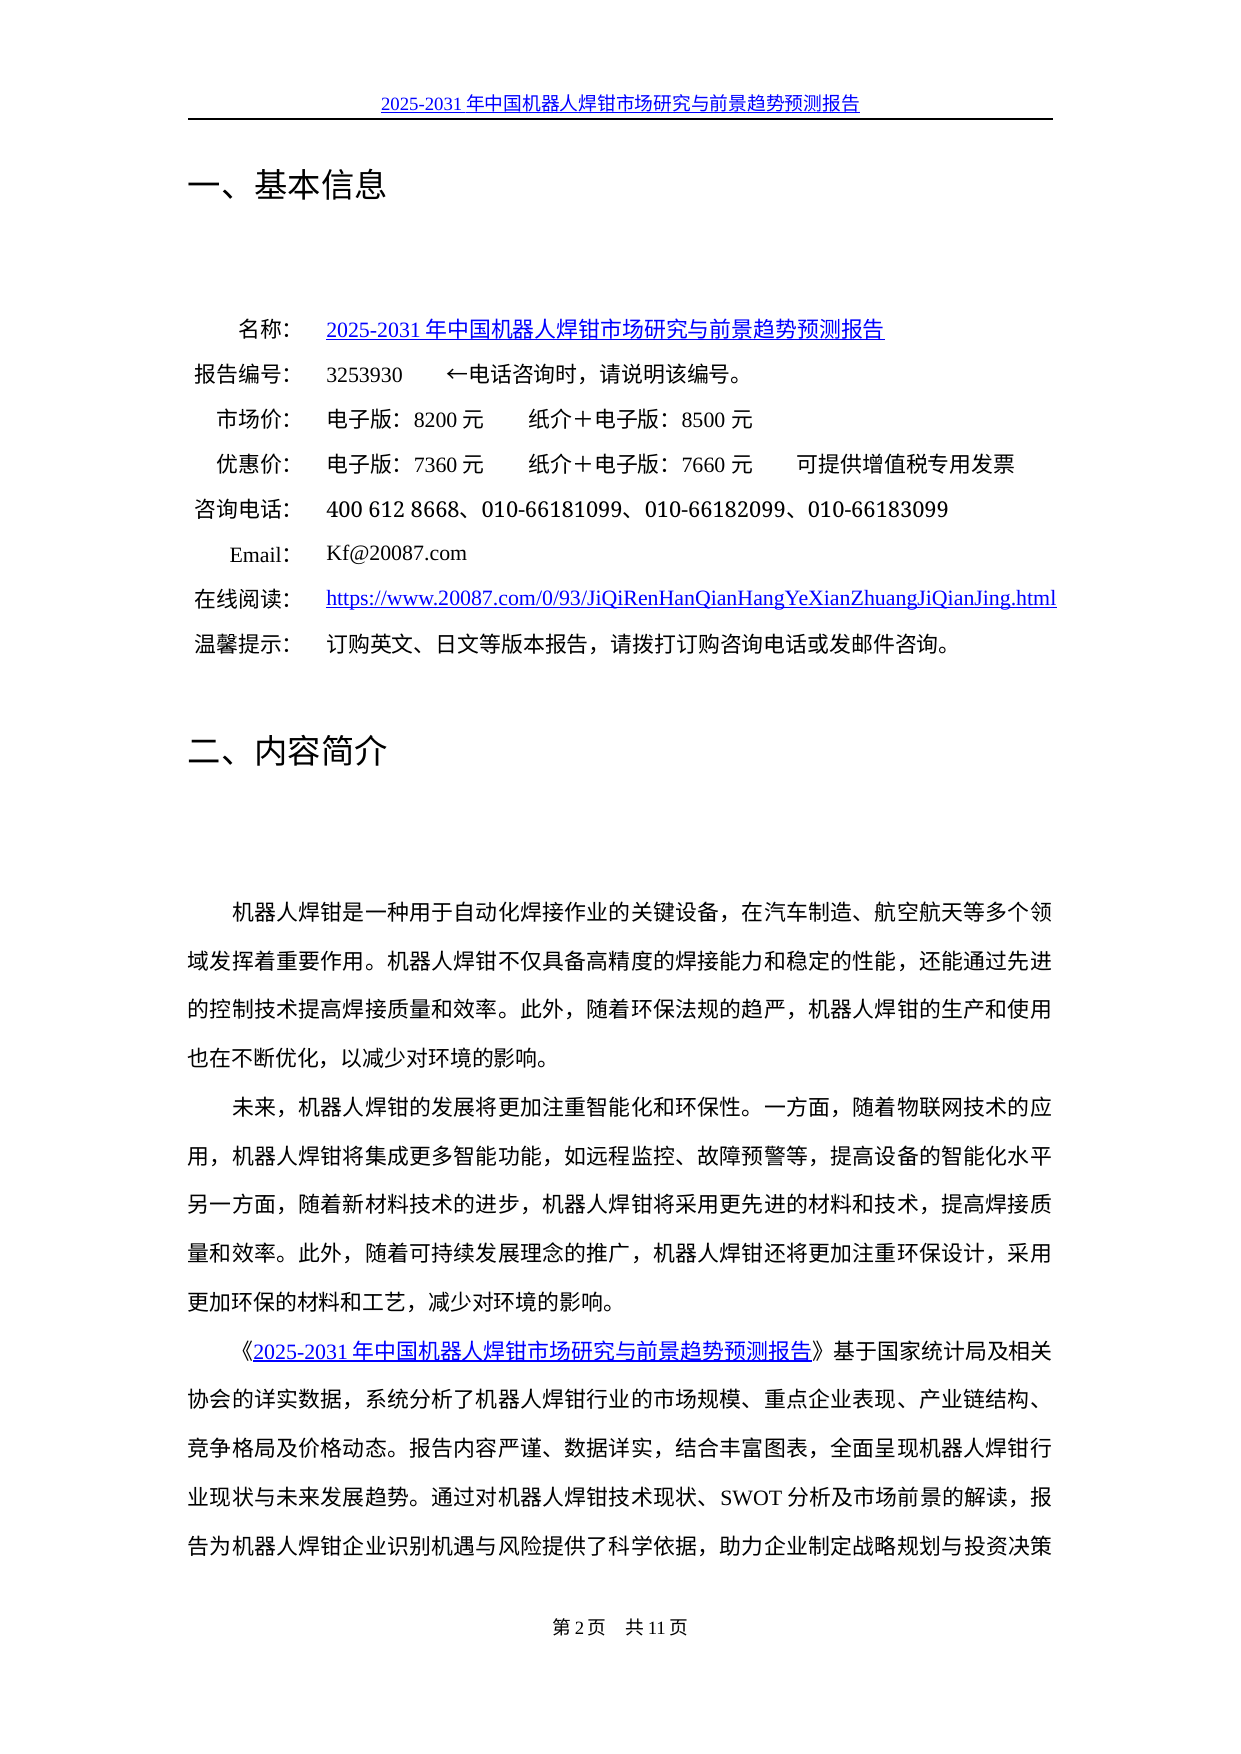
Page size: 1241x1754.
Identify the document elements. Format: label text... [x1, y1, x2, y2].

table_header 名称： [167, 312, 315, 357]
table_cell 市场价： [167, 402, 315, 447]
table_cell Kf@20087.com [315, 537, 1073, 582]
table_cell 优惠价： [167, 447, 315, 492]
table_cell 温馨提示： [167, 627, 315, 672]
title 一、基本信息 [187, 150, 1053, 215]
title 二、内容简介 [187, 717, 1053, 782]
table_cell 订购英文、日文等版本报告，请拨打订购咨询电话或发邮件咨询。 [315, 627, 1073, 672]
table_cell 3253930 ←电话咨询时，请说明该编号。 [315, 357, 1073, 402]
table_cell 电子版：7360 元 纸介＋电子版：7660 元 可提供增值税专用发票 [315, 447, 1073, 492]
table_cell 电子版：8200 元 纸介＋电子版：8500 元 [315, 402, 1073, 447]
table_cell [315, 582, 1073, 627]
table_header 2025-2031年中国机器人焊钳市场研究与前景趋势预测报告 [315, 312, 1073, 357]
table_cell 咨询电话： [167, 492, 315, 537]
table_cell 400 612 8668、010-66181099、010-66182099、010-66183099 [315, 492, 1073, 537]
table_cell 报告编号： [167, 357, 315, 402]
table_cell 在线阅读： [167, 582, 315, 627]
table_cell Email： [167, 537, 315, 582]
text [187, 894, 1053, 1561]
